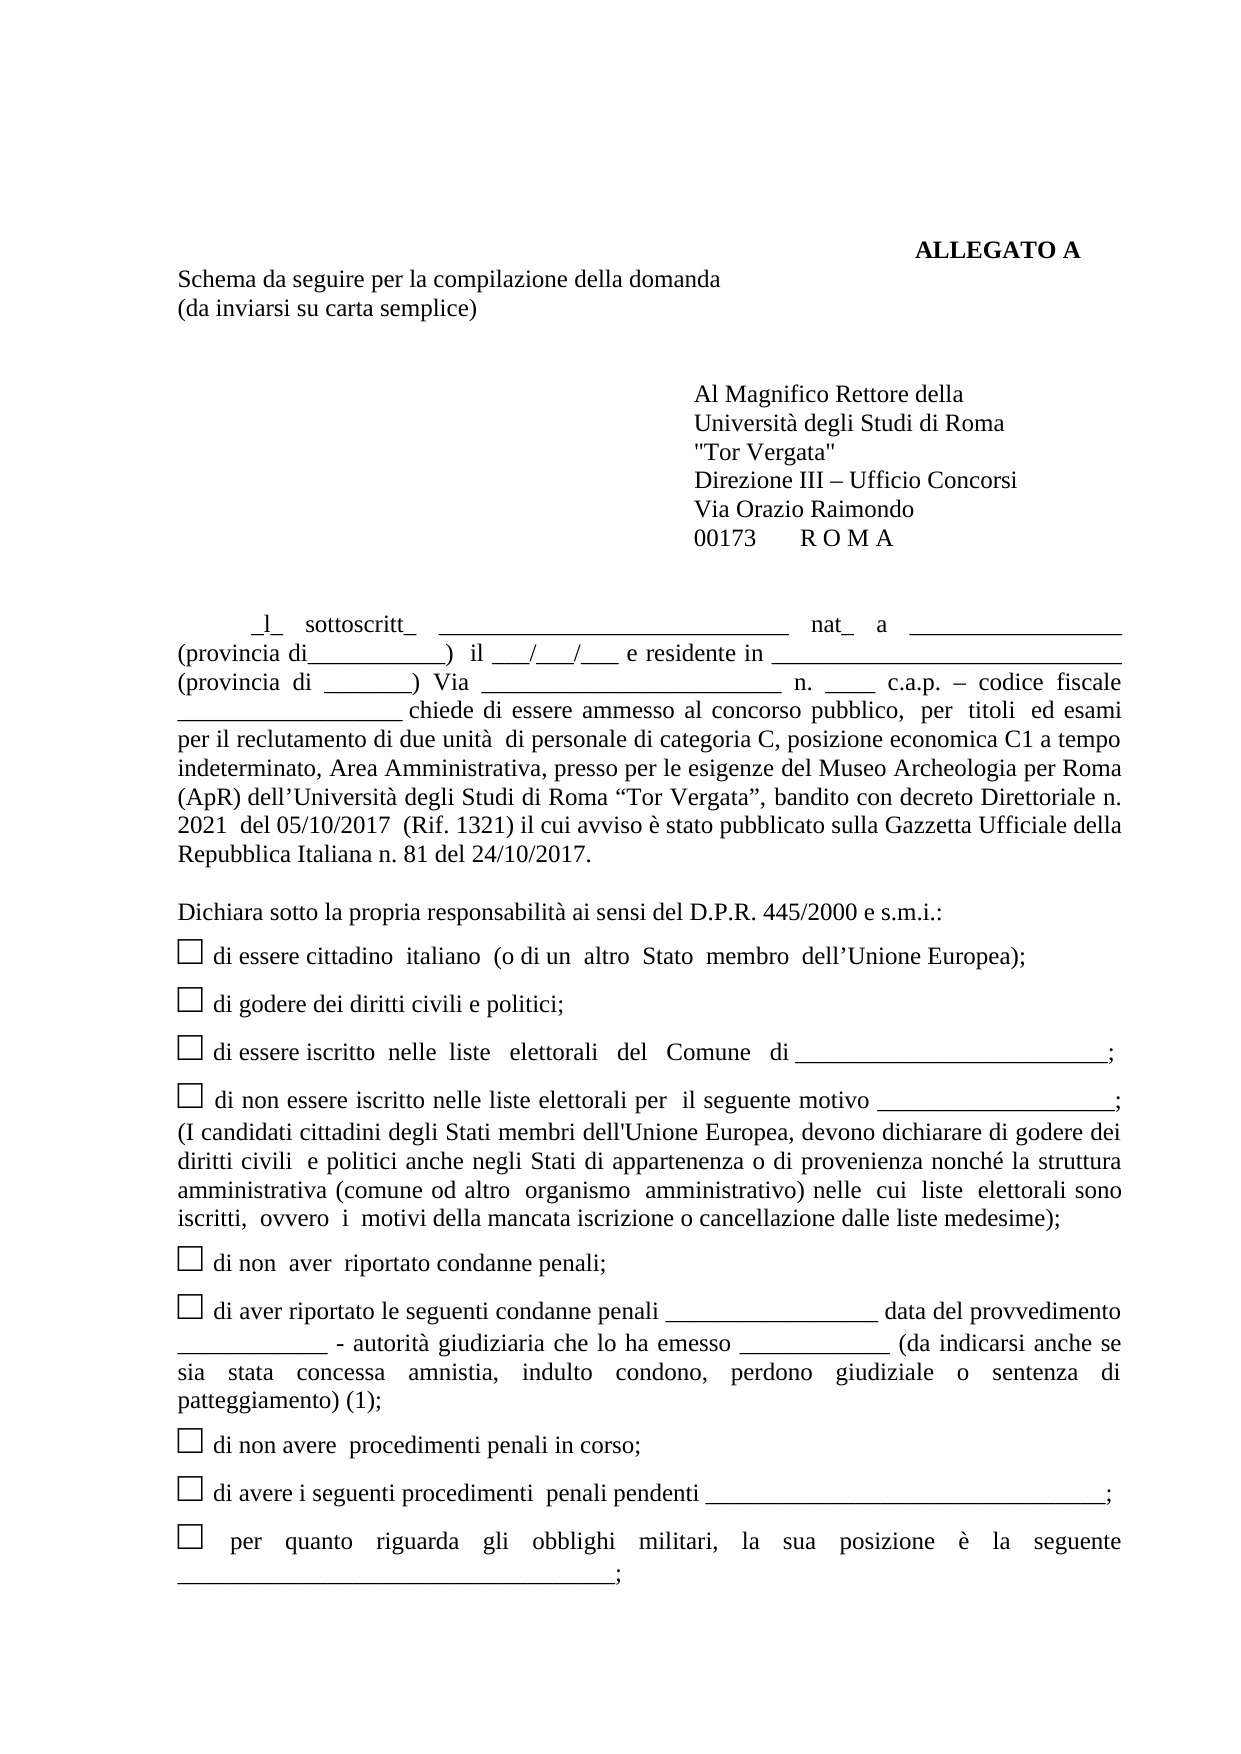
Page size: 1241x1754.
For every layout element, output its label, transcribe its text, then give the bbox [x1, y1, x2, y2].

text 00173 R O M A [177, 523, 1122, 552]
text □ di non avere procedimenti penali in corso; [177, 1414, 1122, 1462]
text ALLEGATO A [177, 236, 1122, 264]
text Università degli Studi di Roma [177, 408, 1122, 437]
text Via Orazio Raimondo [177, 494, 1122, 523]
text □ di godere dei diritti civili e politici; [177, 973, 1122, 1021]
text "Tor Vergata" [177, 437, 1122, 466]
text Al Magnifico Rettore della [177, 379, 1122, 408]
text _l_ sottoscritt_ ____________________________ nat_ a _________________ (provincia di___________) il ___/___/___ e residente in ____________________________ (provincia di _______) Via ________________________ n. ____ c.a.p. – codice fiscale __________________ chiede di essere ammesso al concorso pubblico, per titoli ed esami per il reclutamento di due unità di personale di categoria C, posizione economica C1 a tempo indeterminato, Area Amministrativa, presso per le esigenze del Museo Archeologia per Roma (ApR) dell’Università degli Studi di Roma “Tor Vergata”, bandito con decreto Direttoriale n. 2021 del 05/10/2017 (Rif. 1321) il cui avviso è stato pubblicato sulla Gazzetta Ufficiale della Repubblica Italiana n. 81 del 24/10/2017. [177, 609, 1122, 868]
text □ di non essere iscritto nelle liste elettorali per il seguente motivo ___________________; (I candidati cittadini degli Stati membri dell'Unione Europea, devono dichiarare di godere dei diritti civili e politici anche negli Stati di appartenenza o di provenienza nonché la struttura amministrativa (comune od altro organismo amministrativo) nelle cui liste elettorali sono iscritti, ovvero i motivi della mancata iscrizione o cancellazione dalle liste medesime); [177, 1069, 1122, 1232]
text Dichiara sotto la propria responsabilità ai sensi del D.P.R. 445/2000 e s.m.i.: [177, 897, 1122, 926]
text (da inviarsi su carta semplice) [177, 293, 1122, 322]
text □ di avere i seguenti procedimenti penali pendenti ________________________________; [177, 1462, 1122, 1510]
text □ di essere iscritto nelle liste elettorali del Comune di _________________________; [177, 1021, 1122, 1069]
text □ di non aver riportato condanne penali; [177, 1232, 1122, 1280]
text Direzione III – Ufficio Concorsi [694, 466, 1122, 494]
text □ di essere cittadino italiano (o di un altro Stato membro dell’Unione Europea); [177, 926, 1122, 973]
text Schema da seguire per la compilazione della domanda [177, 264, 1122, 293]
text □ di aver riportato le seguenti condanne penali _________________ data del provvedimento ____________ - autorità giudiziaria che lo ha emesso ____________ (da indicarsi anche se sia stata concessa amnistia, indulto condono, perdono giudiziale o sentenza di patteggiamento) (1); [177, 1280, 1122, 1414]
text □ per quanto riguarda gli obblighi militari, la sua posizione è la seguente ___________________________________; [177, 1510, 1122, 1587]
